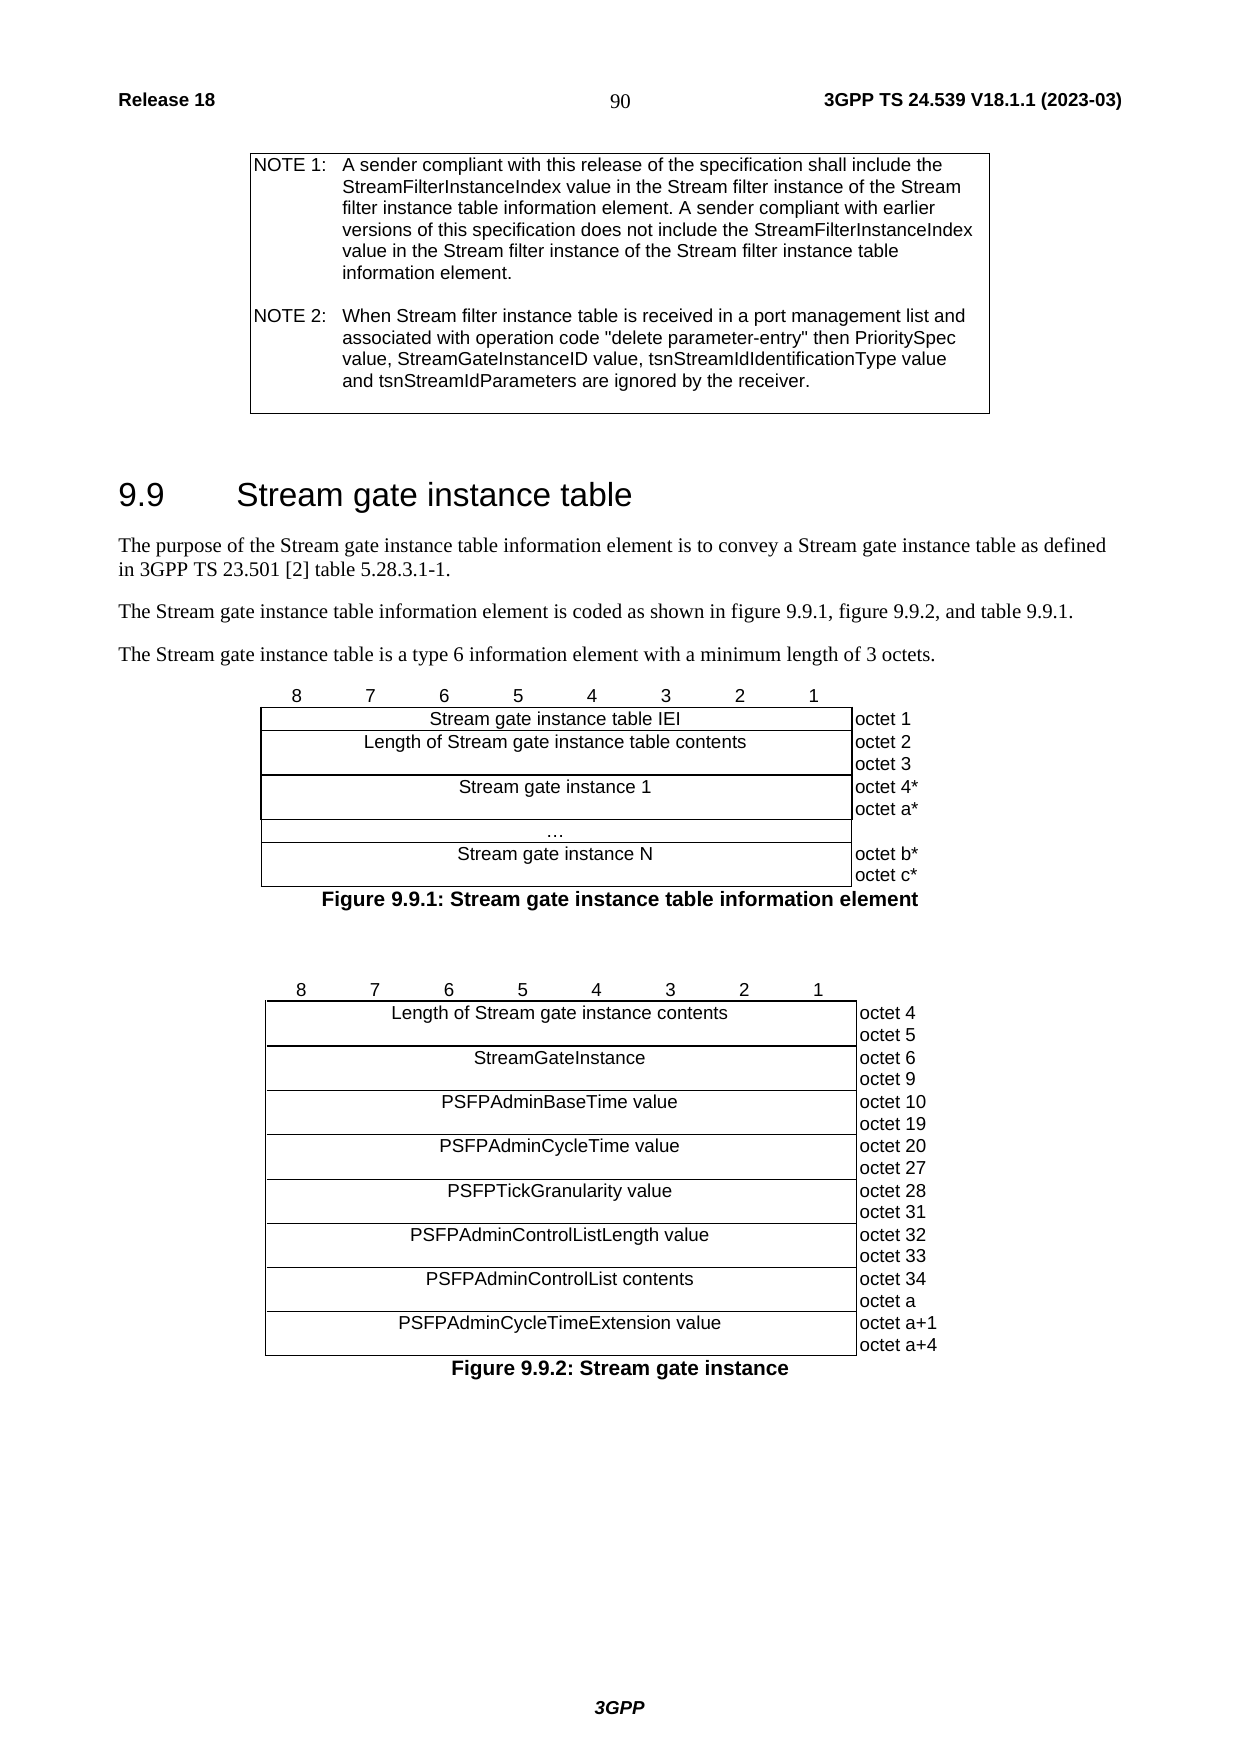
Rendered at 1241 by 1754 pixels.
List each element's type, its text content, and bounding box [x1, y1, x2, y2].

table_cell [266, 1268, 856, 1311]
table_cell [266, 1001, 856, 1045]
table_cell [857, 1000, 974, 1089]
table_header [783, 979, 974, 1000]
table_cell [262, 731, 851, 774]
text The purpose of the Stream gate instance table information element is to convey a Stream gate instance table as defined in 3GPP TS 23.501 [2] table 5.28.3.1-1. [118, 532, 1122, 581]
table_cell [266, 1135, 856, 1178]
subtitle 9.9 Stream gate instance table [118, 475, 1122, 514]
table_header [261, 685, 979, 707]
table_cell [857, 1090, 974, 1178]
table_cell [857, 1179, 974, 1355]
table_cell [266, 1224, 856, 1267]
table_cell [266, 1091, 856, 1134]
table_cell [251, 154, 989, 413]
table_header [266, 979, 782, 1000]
text Figure 9.9.1: Stream gate instance table information element [118, 887, 1122, 911]
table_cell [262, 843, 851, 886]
text Figure 9.9.2: Stream gate instance [118, 1356, 1122, 1380]
text The Stream gate instance table information element is coded as shown in figure 9.9.1, figure 9.9.2, and table 9.9.1. [118, 599, 1122, 623]
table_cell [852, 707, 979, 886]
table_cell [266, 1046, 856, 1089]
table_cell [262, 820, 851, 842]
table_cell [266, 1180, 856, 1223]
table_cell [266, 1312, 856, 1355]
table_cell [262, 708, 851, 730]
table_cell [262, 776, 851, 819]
text The Stream gate instance table is a type 6 information element with a minimum length of 3 octets. [118, 642, 1122, 666]
